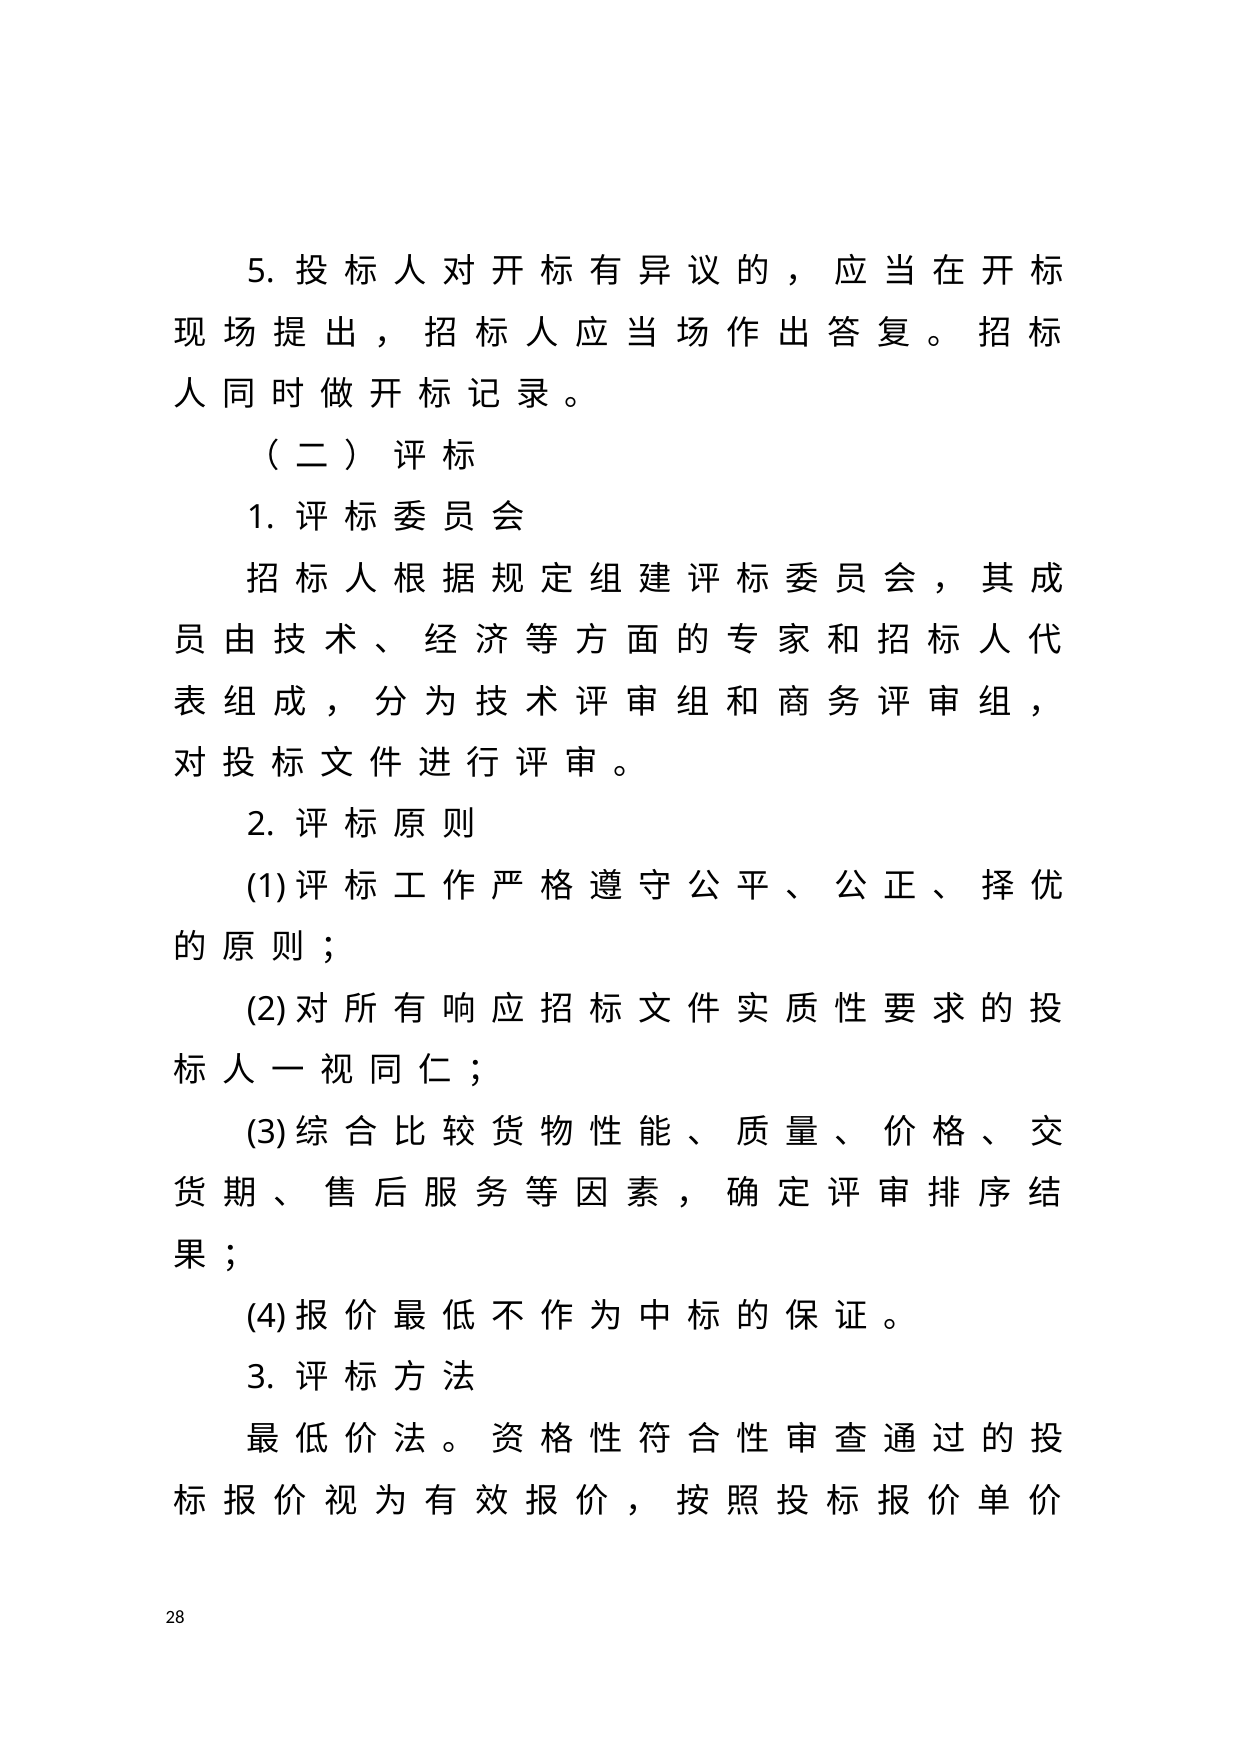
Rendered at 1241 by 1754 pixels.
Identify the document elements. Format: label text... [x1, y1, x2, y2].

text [173, 1405, 1079, 1528]
text (4)报价最低不作为中标的保证。 [173, 1282, 1079, 1344]
text 1.评标委员会 [173, 483, 1079, 545]
text 招标人根据规定组建评标委员会，其成员由技术、经济等方面的专家和招标人代表组成，分为技术评审组和商务评审组，对投标文件进行评审。 [173, 545, 1079, 791]
text （二）评标 [173, 422, 1079, 483]
text 2.评标原则 [173, 791, 1079, 852]
text (3)综合比较货物性能、质量、价格、交货期、售后服务等因素，确定评审排序结果； [173, 1098, 1079, 1282]
text (2)对所有响应招标文件实质性要求的投标人一视同仁； [173, 975, 1079, 1098]
text 5.投标人对开标有异议的，应当在开标现场提出，招标人应当场作出答复。招标人同时做开标记录。 [173, 238, 1079, 422]
text (1)评标工作严格遵守公平、公正、择优的原则； [173, 852, 1079, 975]
text 3.评标方法 [173, 1344, 1079, 1405]
